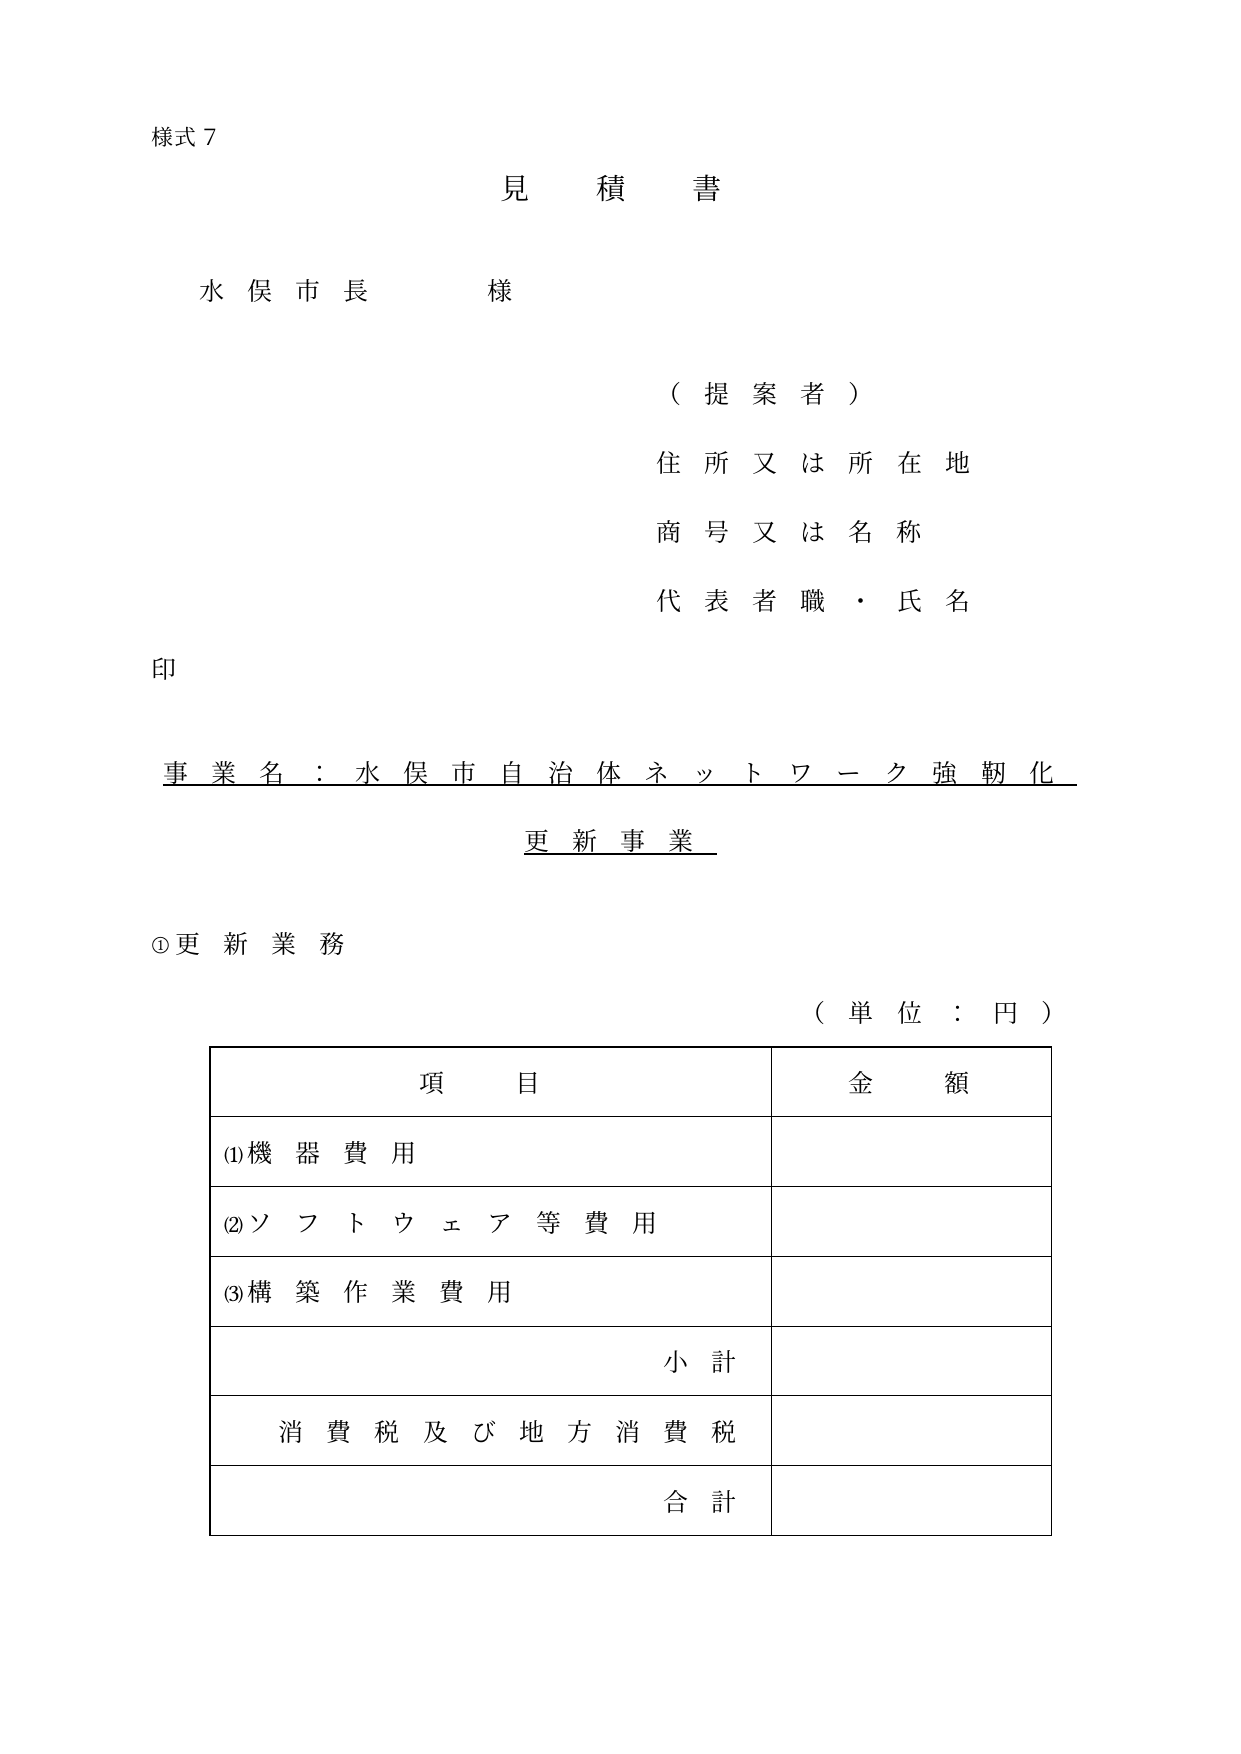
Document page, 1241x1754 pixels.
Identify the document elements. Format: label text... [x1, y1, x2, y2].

text 事業名：水俣市自治体ネットワーク強靭化更新事業 [151, 737, 1089, 874]
table_cell ⑴機器費用 [211, 1117, 771, 1186]
text 代表者職・氏名 印 [151, 565, 1089, 703]
table_cell 消費税及び地方消費税 [211, 1396, 771, 1465]
text 見 積 書 [151, 153, 1089, 221]
table_cell [772, 1187, 1051, 1256]
table_cell [772, 1396, 1051, 1465]
table_header 金 額 [772, 1048, 1051, 1116]
text （提案者） [151, 359, 1089, 428]
table_cell ⑵ソフトウェア等費用 [211, 1187, 771, 1256]
text 様式７ [151, 118, 1089, 153]
table_cell [772, 1466, 1051, 1535]
text ①更新業務 [151, 909, 1089, 978]
table_header 項 目 [211, 1048, 771, 1116]
text 住所又は所在地 [151, 428, 1089, 496]
table_cell 合計 [211, 1466, 771, 1535]
table_cell 小計 [211, 1327, 771, 1395]
table_cell ⑶構築作業費用 [211, 1257, 771, 1326]
text 水俣市長 様 [151, 256, 1089, 324]
table_cell [772, 1117, 1051, 1186]
text （単位：円） [151, 978, 1089, 1046]
table_cell [772, 1257, 1051, 1326]
table_cell [772, 1327, 1051, 1395]
text 商号又は名称 [151, 496, 1089, 565]
